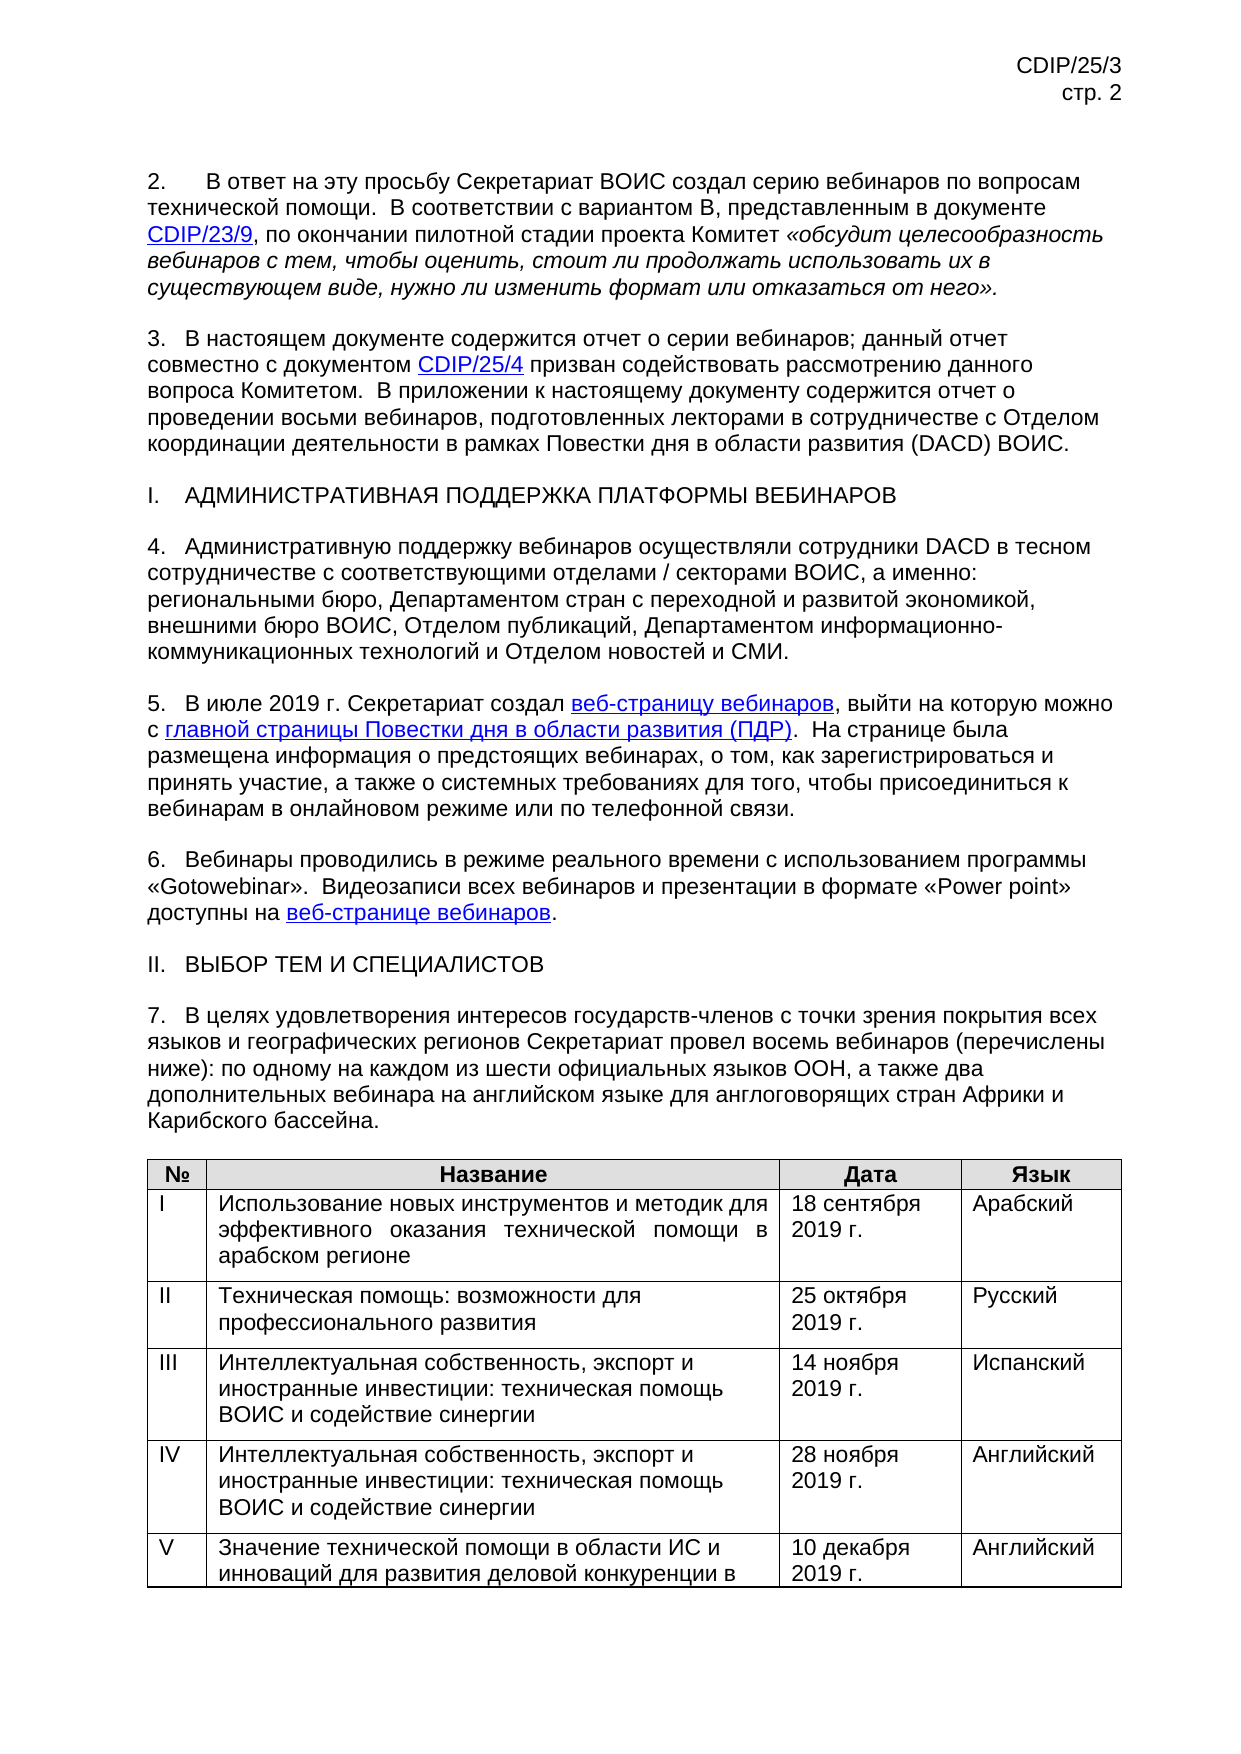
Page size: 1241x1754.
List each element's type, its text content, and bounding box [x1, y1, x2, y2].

subtitle АДМИНИСТРАТИВНАЯ ПОДДЕРЖКА ПЛАТФОРМЫ ВЕБИНАРОВ [147, 482, 1122, 508]
table_cell 14 ноября 2019 г. [780, 1349, 961, 1440]
table_cell 28 ноября 2019 г. [780, 1441, 961, 1533]
table_cell Испанский [962, 1349, 1121, 1440]
table_cell Английский [962, 1534, 1121, 1586]
table_cell III [148, 1349, 206, 1440]
table_cell Техническая помощь: возможности для профессионального развития [207, 1282, 779, 1347]
list В ответ на эту просьбу Секретариат ВОИС создал серию вебинаров по вопросам технической помощи. В соответствии с вариантом B, представленным в документе CDIP/23/9, по окончании пилотной стадии проекта Комитет «обсудит целесообразность вебинаров с тем, чтобы оценить, стоит ли продолжать использовать их в существующем виде, нужно ли изменить формат или отказаться от него». [147, 168, 1122, 300]
list В настоящем документе содержится отчет о серии вебинаров; данный отчет совместно с документом CDIP/25/4 призван содействовать рассмотрению данного вопроса Комитетом. В приложении к настоящему документу содержится отчет о проведении восьми вебинаров, подготовленных лекторами в сотрудничестве с Отделом координации деятельности в рамках Повестки дня в области развития (DACD) ВОИС. [147, 325, 1122, 457]
list В июле 2019 г. Секретариат создал веб-страницу вебинаров, выйти на которую можно с главной страницы Повестки дня в области развития (ПДР). На странице была размещена информация о предстоящих вебинарах, о том, как зарегистрироваться и принять участие, а также о системных требованиях для того, чтобы присоединиться к вебинарам в онлайновом режиме или по телефонной связи. [147, 690, 1122, 821]
table_cell I [148, 1190, 206, 1281]
list Административную поддержку вебинаров осуществляли сотрудники DACD в тесном сотрудничестве с соответствующими отделами / секторами ВОИС, а именно: региональными бюро, Департаментом стран с переходной и развитой экономикой, внешними бюро ВОИС, Отделом публикаций, Департаментом информационно-коммуникационных технологий и Отделом новостей и СМИ. [147, 533, 1122, 665]
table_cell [207, 1534, 779, 1586]
subtitle ВЫБОР ТЕМ И СПЕЦИАЛИСТОВ [147, 951, 1122, 977]
table_cell Английский [962, 1441, 1121, 1533]
list Вебинары проводились в режиме реального времени с использованием программы «Gotowebinar». Видеозаписи всех вебинаров и презентации в формате «Power point» доступны на веб-странице вебинаров. [147, 846, 1122, 926]
table_cell II [148, 1282, 206, 1347]
table_cell 10 декабря 2019 г. [780, 1534, 961, 1586]
table_cell Русский [962, 1282, 1121, 1347]
table_header Дата [780, 1160, 961, 1189]
table_header Название [207, 1160, 779, 1189]
table_cell V [148, 1534, 206, 1586]
table_cell 25 октября 2019 г. [780, 1282, 961, 1347]
table_cell Интеллектуальная собственность, экспорт и иностранные инвестиции: техническая помощь ВОИС и содействие синергии [207, 1349, 779, 1440]
table_cell 18 сентября 2019 г. [780, 1190, 961, 1281]
table_cell Использование новых инструментов и методик для эффективного оказания технической помощи в арабском регионе [207, 1190, 779, 1281]
table_cell IV [148, 1441, 206, 1533]
table_cell Интеллектуальная собственность, экспорт и иностранные инвестиции: техническая помощь ВОИС и содействие синергии [207, 1441, 779, 1533]
table_cell Арабский [962, 1190, 1121, 1281]
list В целях удовлетворения интересов государств-членов с точки зрения покрытия всех языков и географических регионов Секретариат провел восемь вебинаров (перечислены ниже): по одному на каждом из шести официальных языков ООН, а также два дополнительных вебинара на английском языке для англоговорящих стран Африки и Карибского бассейна. [147, 1002, 1122, 1134]
table_header Язык [962, 1160, 1121, 1189]
table_header № [148, 1160, 206, 1189]
